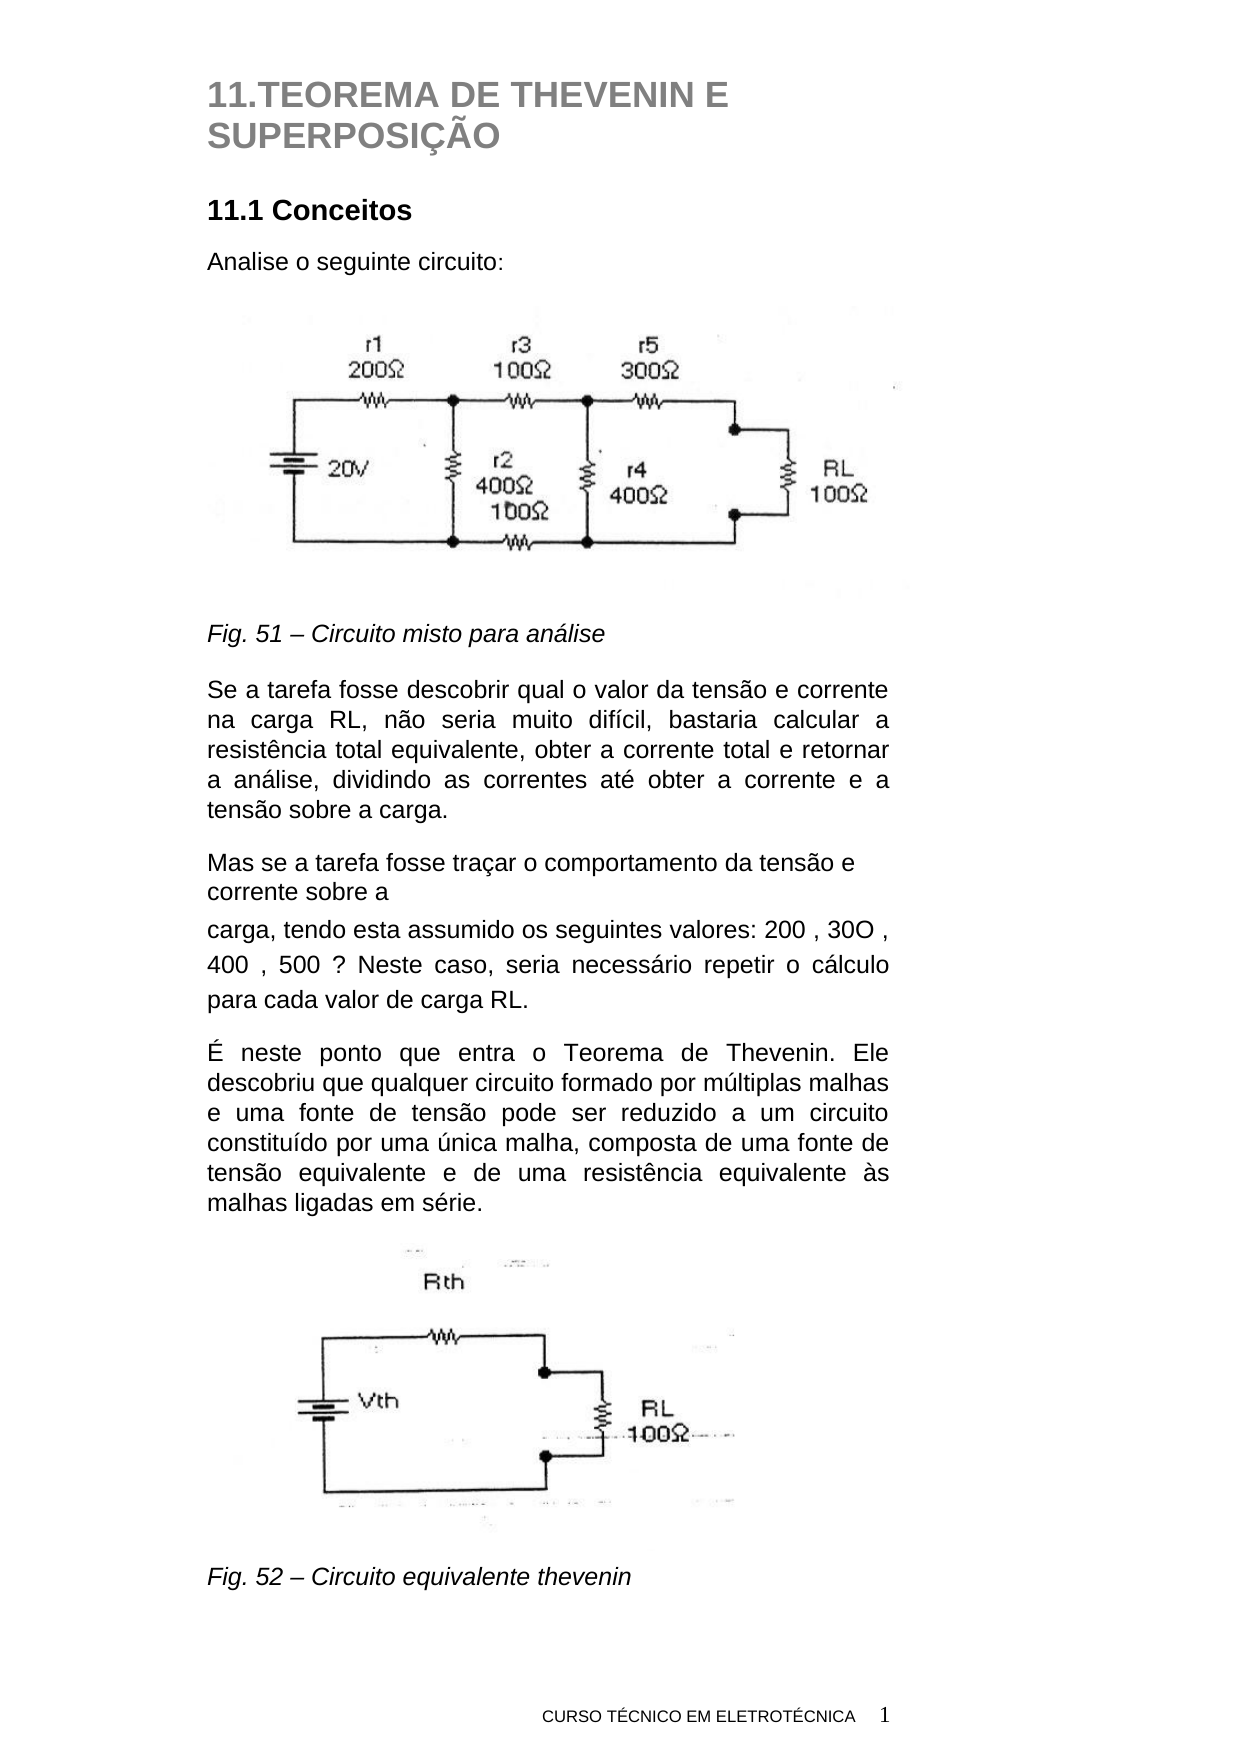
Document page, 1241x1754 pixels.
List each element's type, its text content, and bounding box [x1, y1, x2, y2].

text 11.TEOREMA DE THEVENIN E SUPERPOSIÇÃO [207, 73, 890, 157]
picture [207, 1243, 735, 1551]
text É neste ponto que entra o Teorema de Thevenin. Ele descobriu que qualquer circuito formado por múltiplas malhas e uma fonte de tensão pode ser reduzido a um circuito constituído por uma única malha, composta de uma fonte de tensão equivalente e de uma resistência equivalente às malhas ligadas em série. [207, 1038, 890, 1217]
text 11.1 Conceitos [207, 192, 890, 226]
text Mas se a tarefa fosse traçar o comportamento da tensão e corrente sobre a [207, 848, 890, 906]
text Fig. 52 – Circuito equivalente thevenin [207, 1562, 890, 1591]
text Se a tarefa fosse descobrir qual o valor da tensão e corrente na carga RL, não seria muito difícil, bastaria calcular a resistência total equivalente, obter a corrente total e retornar a análise, dividindo as correntes até obter a corrente e a tensão sobre a carga. [207, 675, 890, 824]
text Analise o seguinte circuito: [207, 247, 890, 276]
picture [207, 306, 910, 608]
text Fig. 51 – Circuito misto para análise [207, 619, 890, 648]
text carga, tendo esta assumido os seguintes valores: 200 , 30O , 400 , 500 ? Neste caso, seria necessário repetir o cálculo para cada valor de carga RL. [207, 914, 890, 1014]
